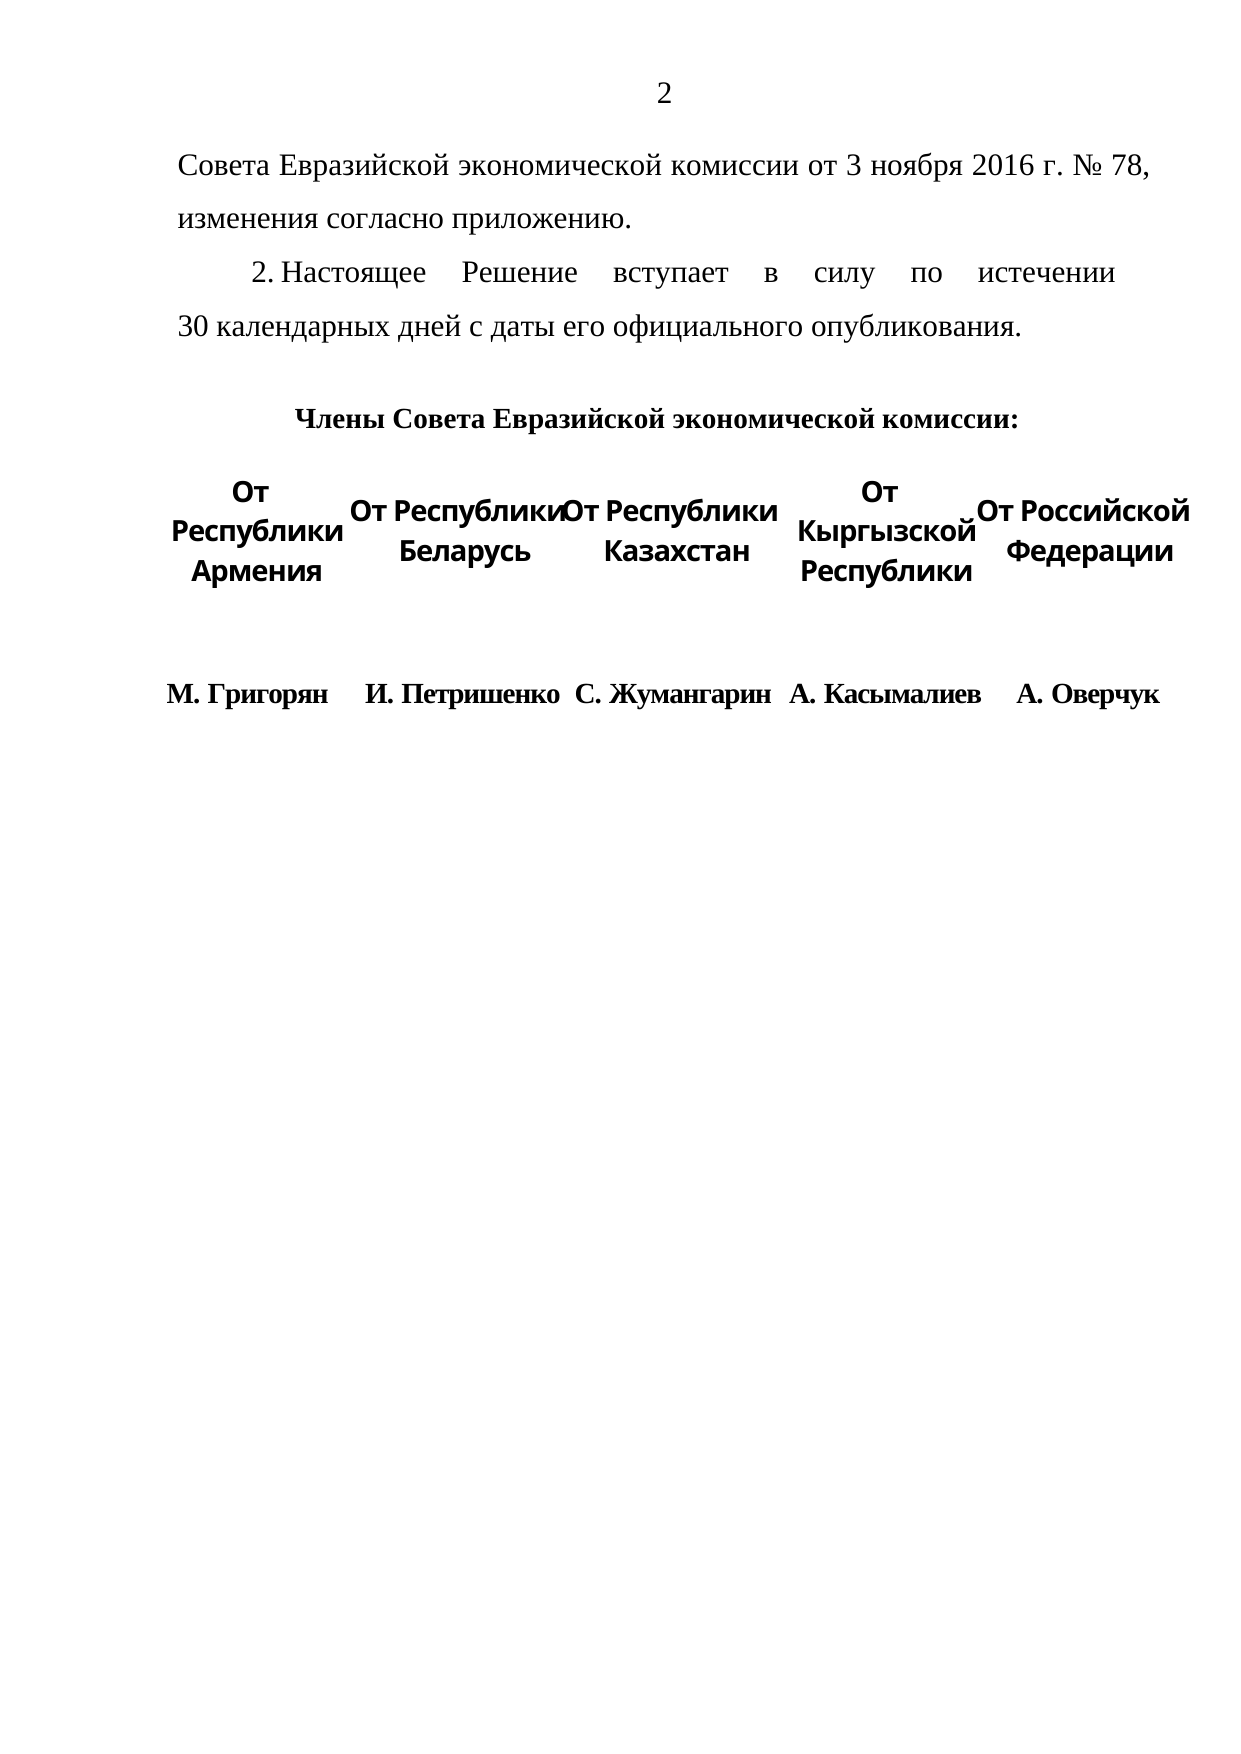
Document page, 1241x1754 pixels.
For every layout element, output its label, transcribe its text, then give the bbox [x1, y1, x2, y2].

table_cell С. Жумангарин [576, 590, 778, 710]
table_cell И. Петришенко [355, 590, 576, 710]
table_header От Республики Беларусь [355, 471, 576, 590]
table_header От Российской Федерации [989, 471, 1192, 590]
table_header От Кыргызской Республики [779, 471, 989, 590]
table_cell А. Касымалиев [779, 590, 989, 710]
table_cell А. Оверчук [989, 590, 1192, 710]
list Настоящее Решение вступает в силу по истечении 30 календарных дней с даты его официального опубликования. [177, 253, 1152, 343]
table_cell М. Григорян [137, 590, 354, 710]
table_header От Республики Армения [137, 471, 354, 590]
table_header От Республики Казахстан [576, 471, 778, 590]
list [177, 146, 1152, 236]
text Члены Совета Евразийской экономической комиссии: [162, 401, 1152, 435]
